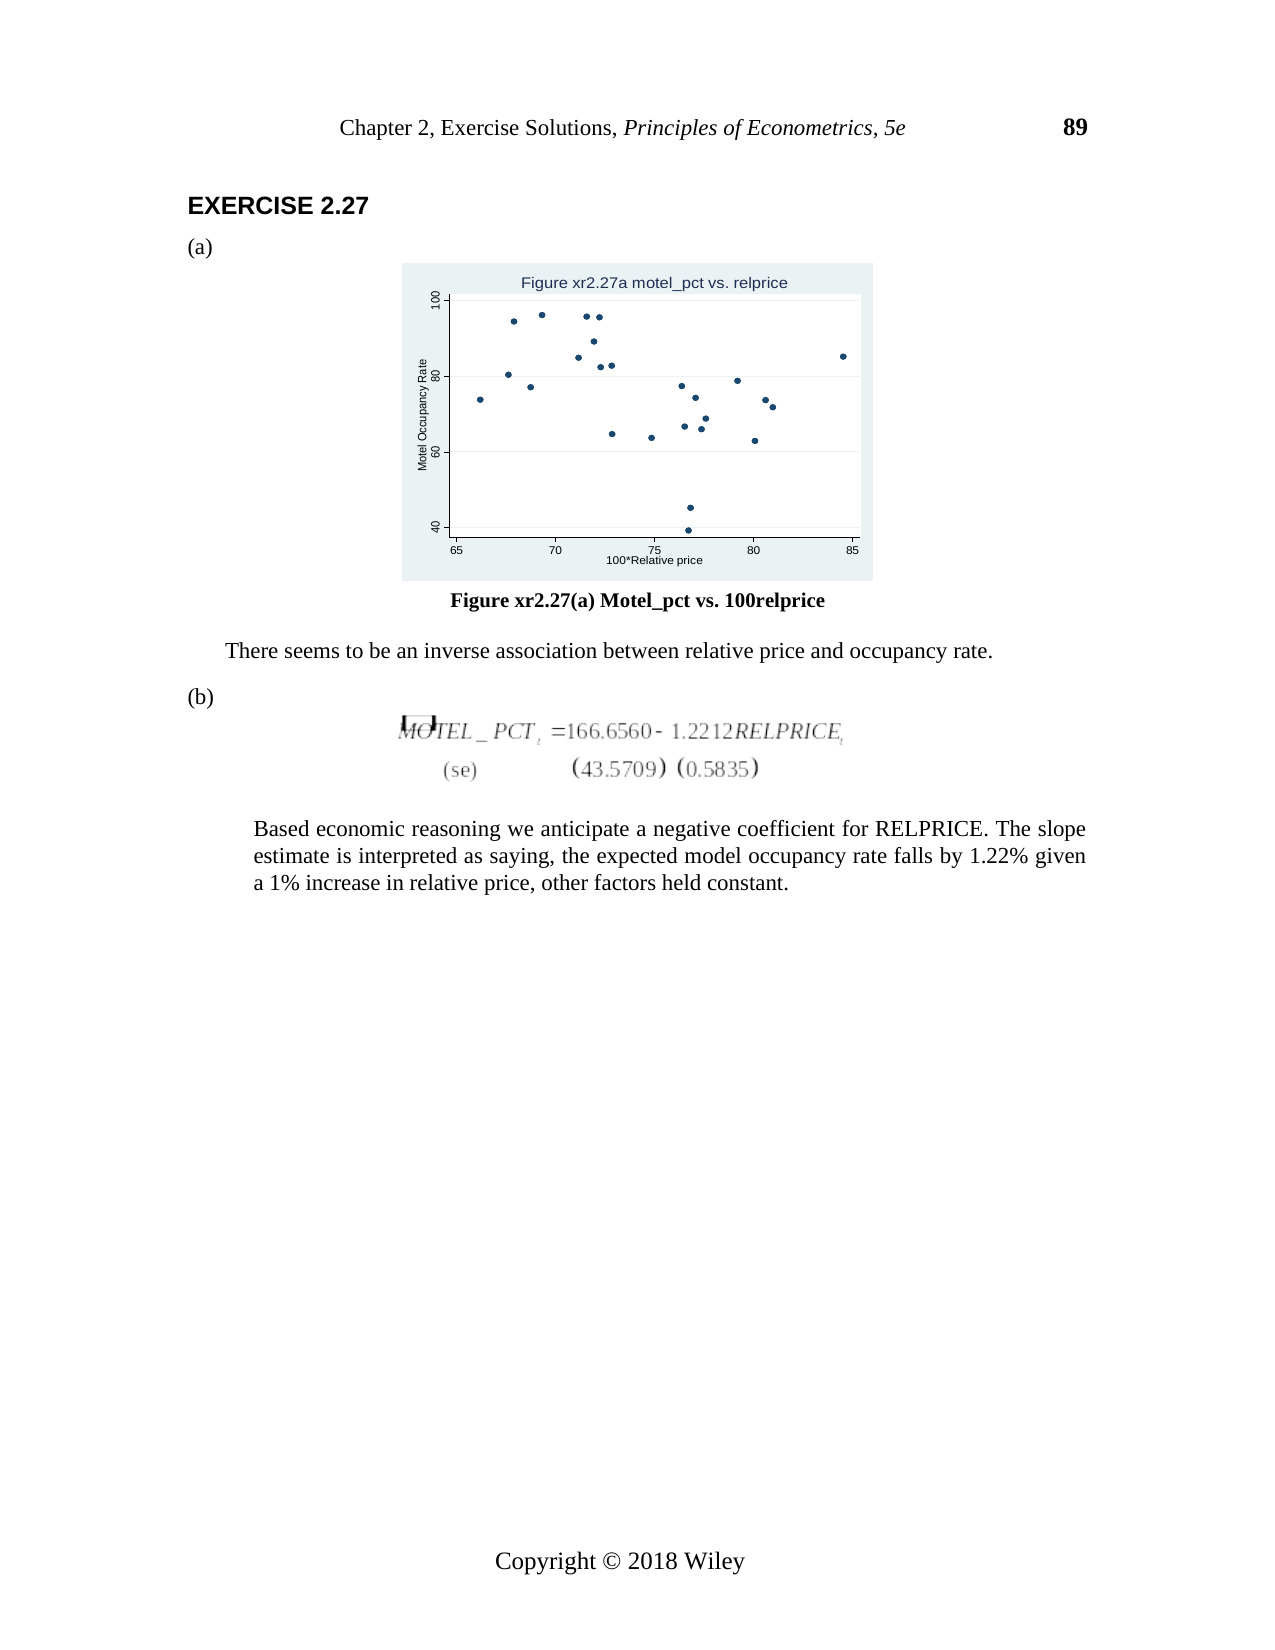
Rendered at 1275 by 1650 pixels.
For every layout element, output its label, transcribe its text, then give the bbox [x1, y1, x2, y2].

text Figure xr2.27(a) Motel_pct vs. 100relprice [187, 585, 1088, 612]
text Based economic reasoning we anticipate a negative coefficient for RELPRICE. The slope estimate is interpreted as saying, the expected model occupancy rate falls by 1.22% given a 1% increase in relative price, other factors held constant. [187, 814, 1088, 896]
text There seems to be an inverse association between relative price and occupancy rate. [187, 637, 1088, 663]
text (a) [187, 232, 1088, 259]
text (b) [187, 682, 1088, 709]
text Exercise 2.27 [187, 191, 1088, 219]
